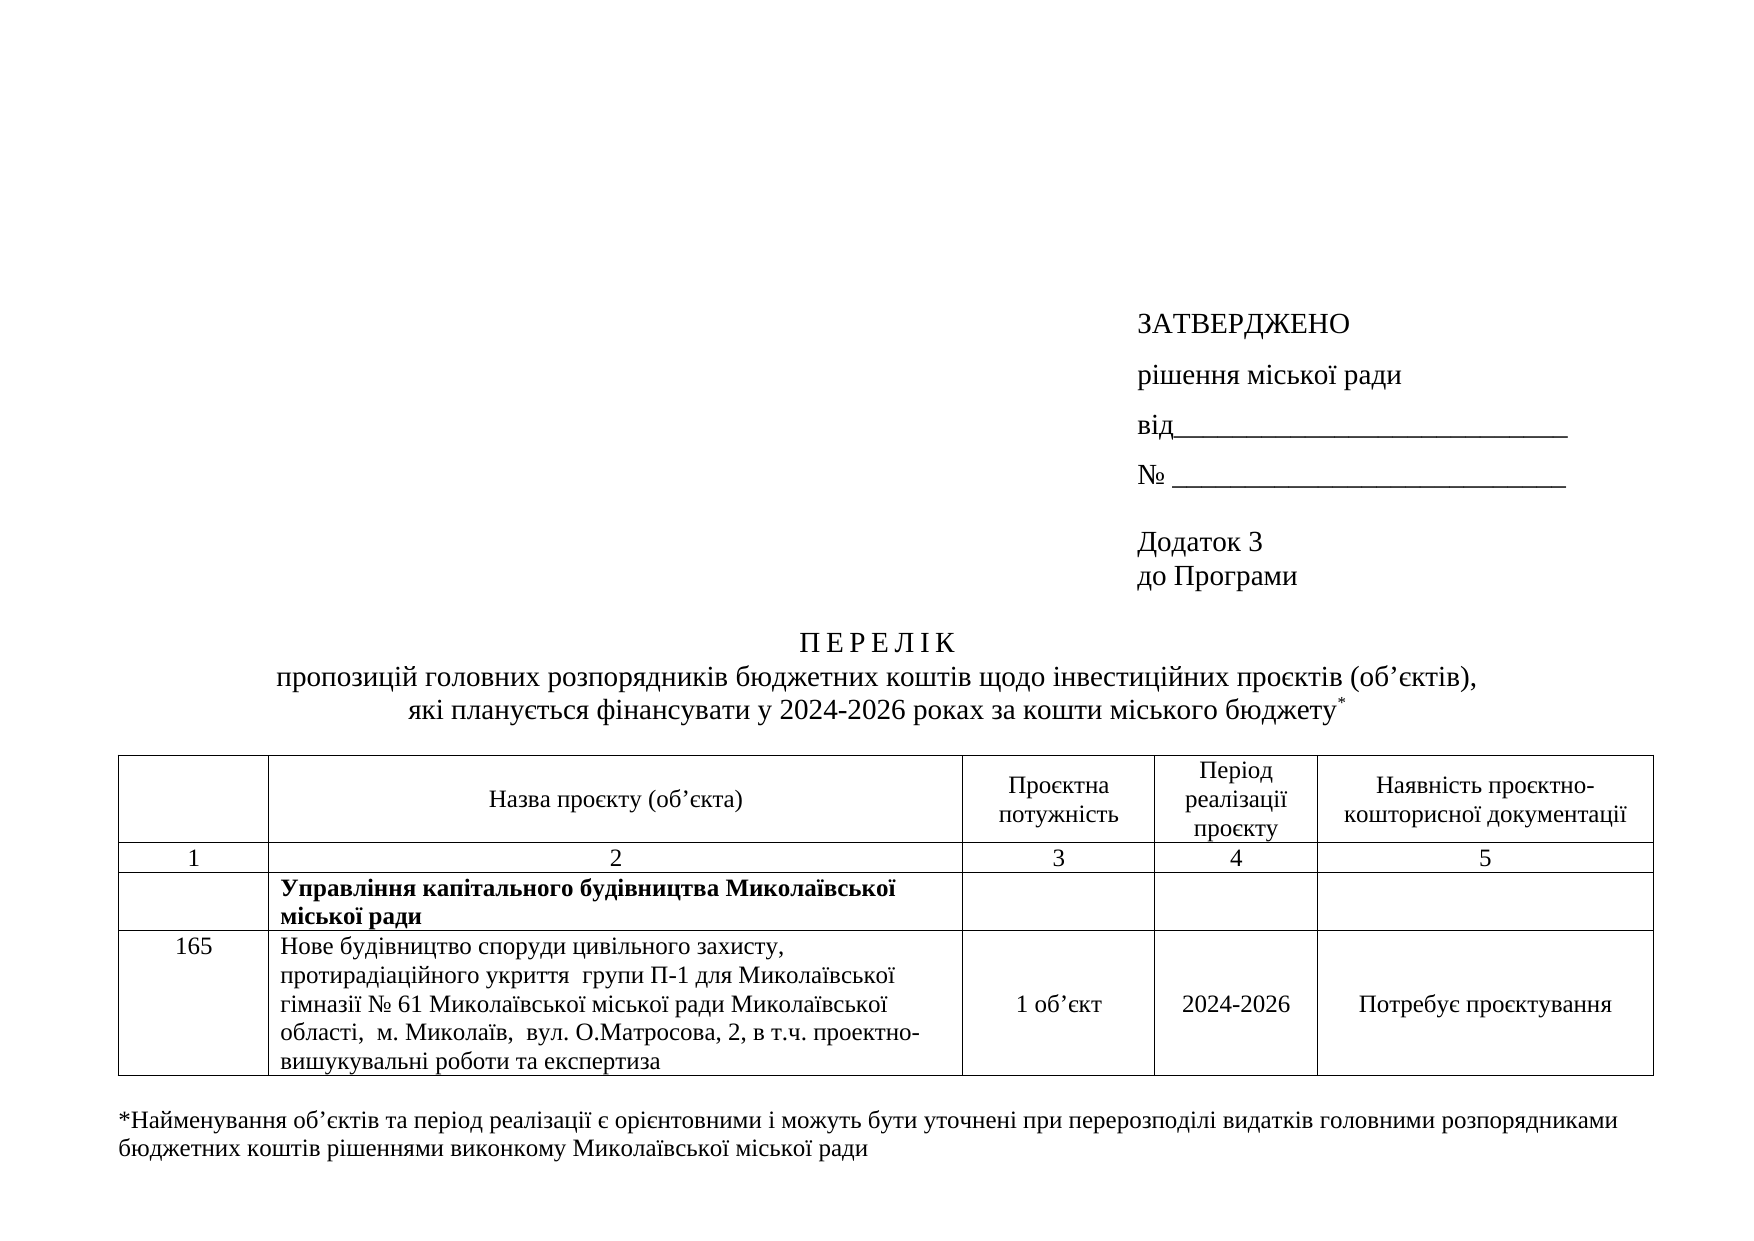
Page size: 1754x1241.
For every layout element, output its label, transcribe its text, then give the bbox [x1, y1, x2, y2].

table_header Проєктна потужність [963, 756, 1154, 842]
text *Найменування об’єктів та період реалізації є орієнтовними і можуть бути уточнені при перерозподілі видатків головними розпорядниками [118, 1105, 1636, 1133]
table_cell 4 [1155, 843, 1317, 872]
text які планується фінансувати у 2024-2026 роках за кошти міського бюджету* [118, 692, 1636, 726]
table_cell [1155, 873, 1317, 930]
table_cell [119, 873, 268, 930]
text від___________________________ [118, 407, 1636, 441]
text № ___________________________ [118, 457, 1636, 491]
table_cell Нове будівництво споруди цивільного захисту, протирадіаційного укриття групи П-1 для Миколаївської гімназії № 61 Миколаївської міської ради Миколаївської області, м. Миколаїв, вул. О.Матросова, 2, в т.ч. проектно- вишукувальні роботи та експертиза [269, 931, 962, 1075]
table_header Наявність проєктно-кошторисної документації [1318, 756, 1653, 842]
table_cell 2 [269, 843, 962, 872]
table_cell 1 об’єкт [963, 931, 1154, 1075]
table_cell [963, 873, 1154, 930]
table_cell [1318, 873, 1653, 930]
text Додаток 3 [118, 524, 1636, 558]
table_cell 5 [1318, 843, 1653, 872]
table_cell Потребує проєктування [1318, 931, 1653, 1075]
table_cell 1 [119, 843, 268, 872]
table_cell 165 [119, 931, 268, 1075]
table_header Період реалізації проєкту [1155, 756, 1317, 842]
text пропозицій головних розпорядників бюджетних коштів щодо інвестиційних проєктів (об’єктів), [118, 659, 1636, 692]
text до Програми [118, 558, 1636, 592]
text ПЕРЕЛІК [118, 625, 1636, 659]
table_cell 2024-2026 [1155, 931, 1317, 1075]
text бюджетних коштів рішеннями виконкому Миколаївської міської ради [118, 1133, 1636, 1162]
table_cell 3 [963, 843, 1154, 872]
text рішення міської ради [118, 357, 1636, 390]
text ЗАТВЕРДЖЕНО [118, 307, 1636, 340]
table_cell Управління капітального будівництва Миколаївської міської ради [269, 873, 962, 930]
table_header Назва проєкту (об’єкта) [269, 756, 962, 842]
table_header [119, 756, 268, 842]
